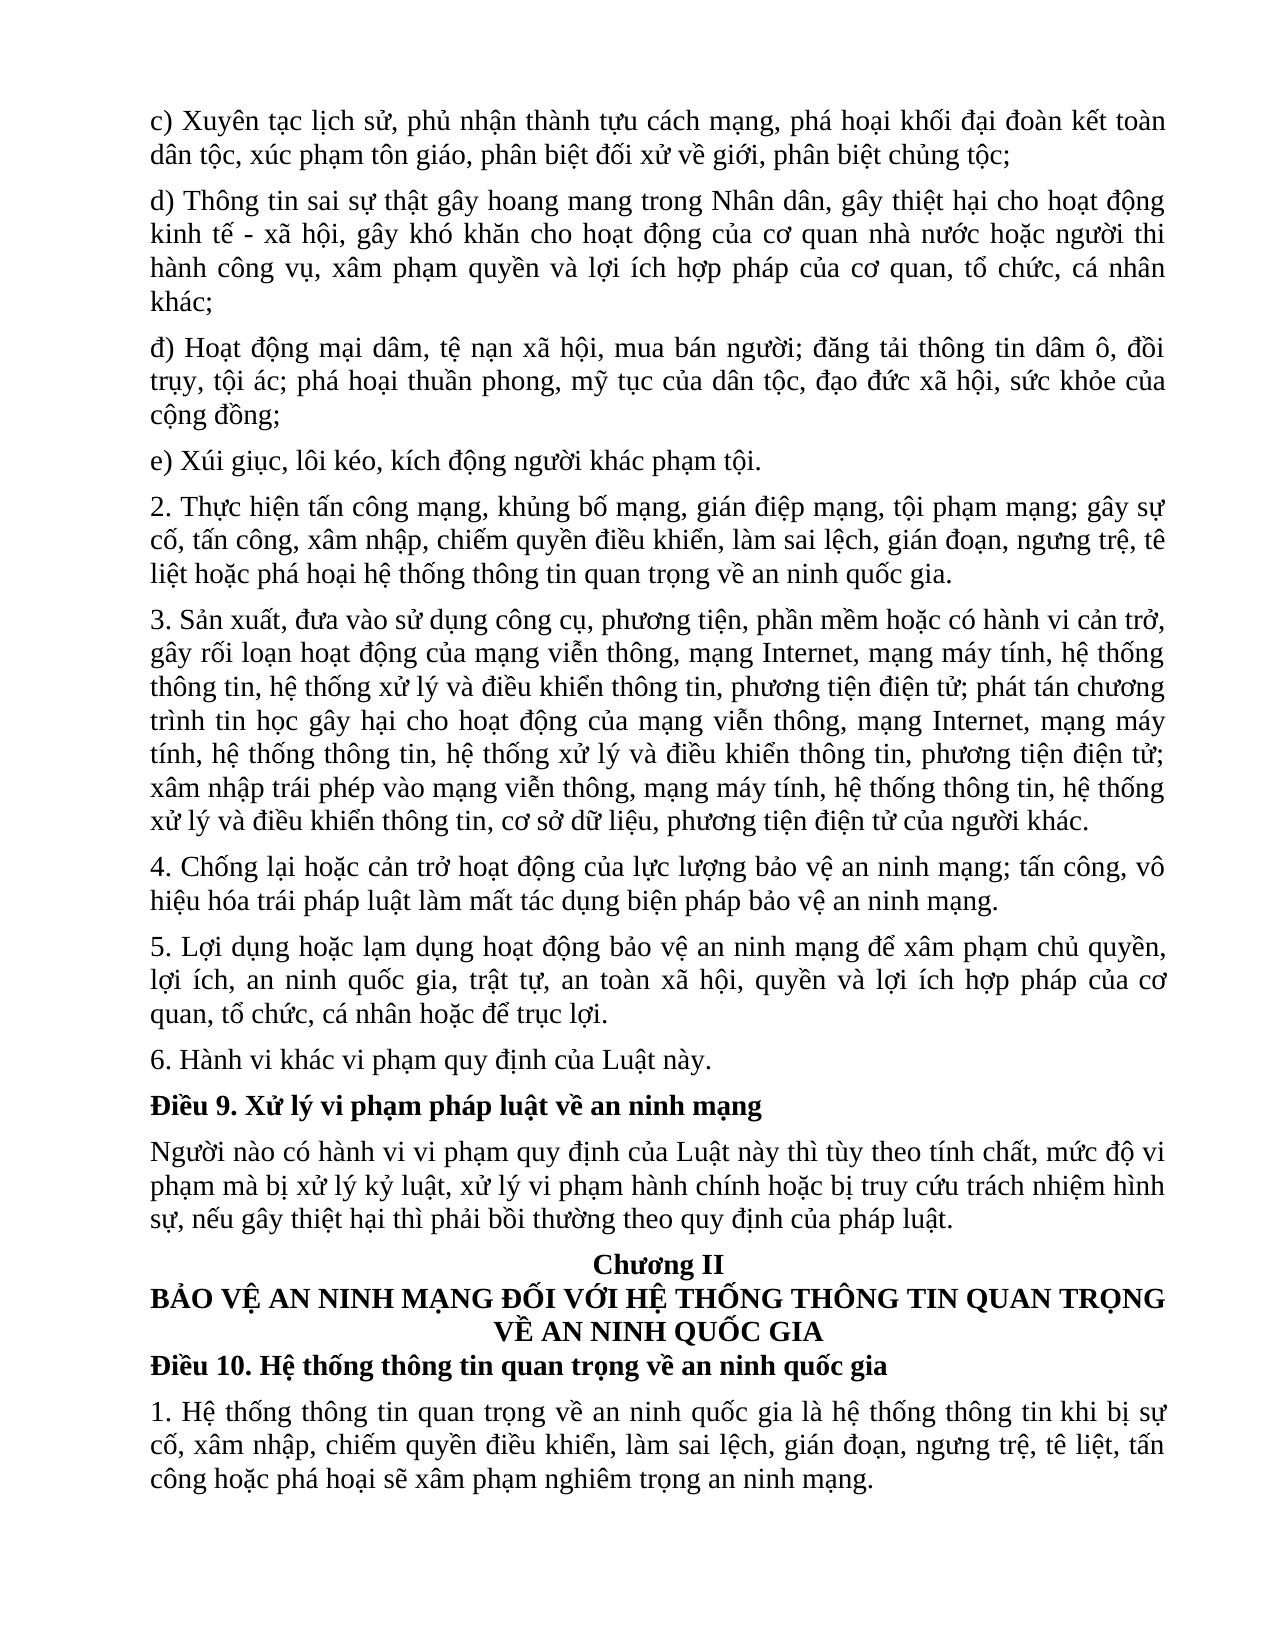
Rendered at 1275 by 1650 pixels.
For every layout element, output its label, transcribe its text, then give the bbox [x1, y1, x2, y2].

text d) Thông tin sai sự thật gây hoang mang trong Nhân dân, gây thiệt hại cho hoạt động kinh tế - xã hội, gây khó khăn cho hoạt động của cơ quan nhà nước hoặc người thi hành công vụ, xâm phạm quyền và lợi ích hợp pháp của cơ quan, tổ chức, cá nhân khác; [150, 183, 1167, 317]
text e) Xúi giục, lôi kéo, kích động người khác phạm tội. [150, 443, 1167, 476]
text Người nào có hành vi vi phạm quy định của Luật này thì tùy theo tính chất, mức độ vi phạm mà bị xử lý kỷ luật, xử lý vi phạm hành chính hoặc bị truy cứu trách nhiệm hình sự, nếu gây thiệt hại thì phải bồi thường theo quy định của pháp luật. [150, 1134, 1167, 1235]
text Chương II [150, 1247, 1167, 1281]
text 6. Hành vi khác vi phạm quy định của Luật này. [150, 1042, 1167, 1076]
text 3. Sản xuất, đưa vào sử dụng công cụ, phương tiện, phần mềm hoặc có hành vi cản trở, gây rối loạn hoạt động của mạng viễn thông, mạng Internet, mạng máy tính, hệ thống thông tin, hệ thống xử lý và điều khiển thông tin, phương tiện điện tử; phát tán chương trình tin học gây hại cho hoạt động của mạng viễn thông, mạng Internet, mạng máy tính, hệ thống thông tin, hệ thống xử lý và điều khiển thông tin, phương tiện điện tử; xâm nhập trái phép vào mạng viễn thông, mạng máy tính, hệ thống thông tin, hệ thống xử lý và điều khiển thông tin, cơ sở dữ liệu, phương tiện điện tử của người khác. [150, 602, 1167, 837]
text Điều 9. Xử lý vi phạm pháp luật về an ninh mạng [150, 1088, 1167, 1122]
text 5. Lợi dụng hoặc lạm dụng hoạt động bảo vệ an ninh mạng để xâm phạm chủ quyền, lợi ích, an ninh quốc gia, trật tự, an toàn xã hội, quyền và lợi ích hợp pháp của cơ quan, tổ chức, cá nhân hoặc để trục lợi. [150, 929, 1167, 1029]
text Điều 10. Hệ thống thông tin quan trọng về an ninh quốc gia [150, 1348, 1167, 1381]
text 2. Thực hiện tấn công mạng, khủng bố mạng, gián điệp mạng, tội phạm mạng; gây sự cố, tấn công, xâm nhập, chiếm quyền điều khiển, làm sai lệch, gián đoạn, ngưng trệ, tê liệt hoặc phá hoại hệ thống thông tin quan trọng về an ninh quốc gia. [150, 489, 1167, 589]
text c) Xuyên tạc lịch sử, phủ nhận thành tựu cách mạng, phá hoại khối đại đoàn kết toàn dân tộc, xúc phạm tôn giáo, phân biệt đối xử về giới, phân biệt chủng tộc; [150, 103, 1167, 171]
text 4. Chống lại hoặc cản trở hoạt động của lực lượng bảo vệ an ninh mạng; tấn công, vô hiệu hóa trái pháp luật làm mất tác dụng biện pháp bảo vệ an ninh mạng. [150, 849, 1167, 916]
text BẢO VỆ AN NINH MẠNG ĐỐI VỚI HỆ THỐNG THÔNG TIN QUAN TRỌNG VỀ AN NINH QUỐC GIA [150, 1281, 1167, 1348]
text đ) Hoạt động mại dâm, tệ nạn xã hội, mua bán người; đăng tải thông tin dâm ô, đồi trụy, tội ác; phá hoại thuần phong, mỹ tục của dân tộc, đạo đức xã hội, sức khỏe của cộng đồng; [150, 330, 1167, 430]
text 1. Hệ thống thông tin quan trọng về an ninh quốc gia là hệ thống thông tin khi bị sự cố, xâm nhập, chiếm quyền điều khiển, làm sai lệch, gián đoạn, ngưng trệ, tê liệt, tấn công hoặc phá hoại sẽ xâm phạm nghiêm trọng an ninh mạng. [150, 1394, 1167, 1494]
